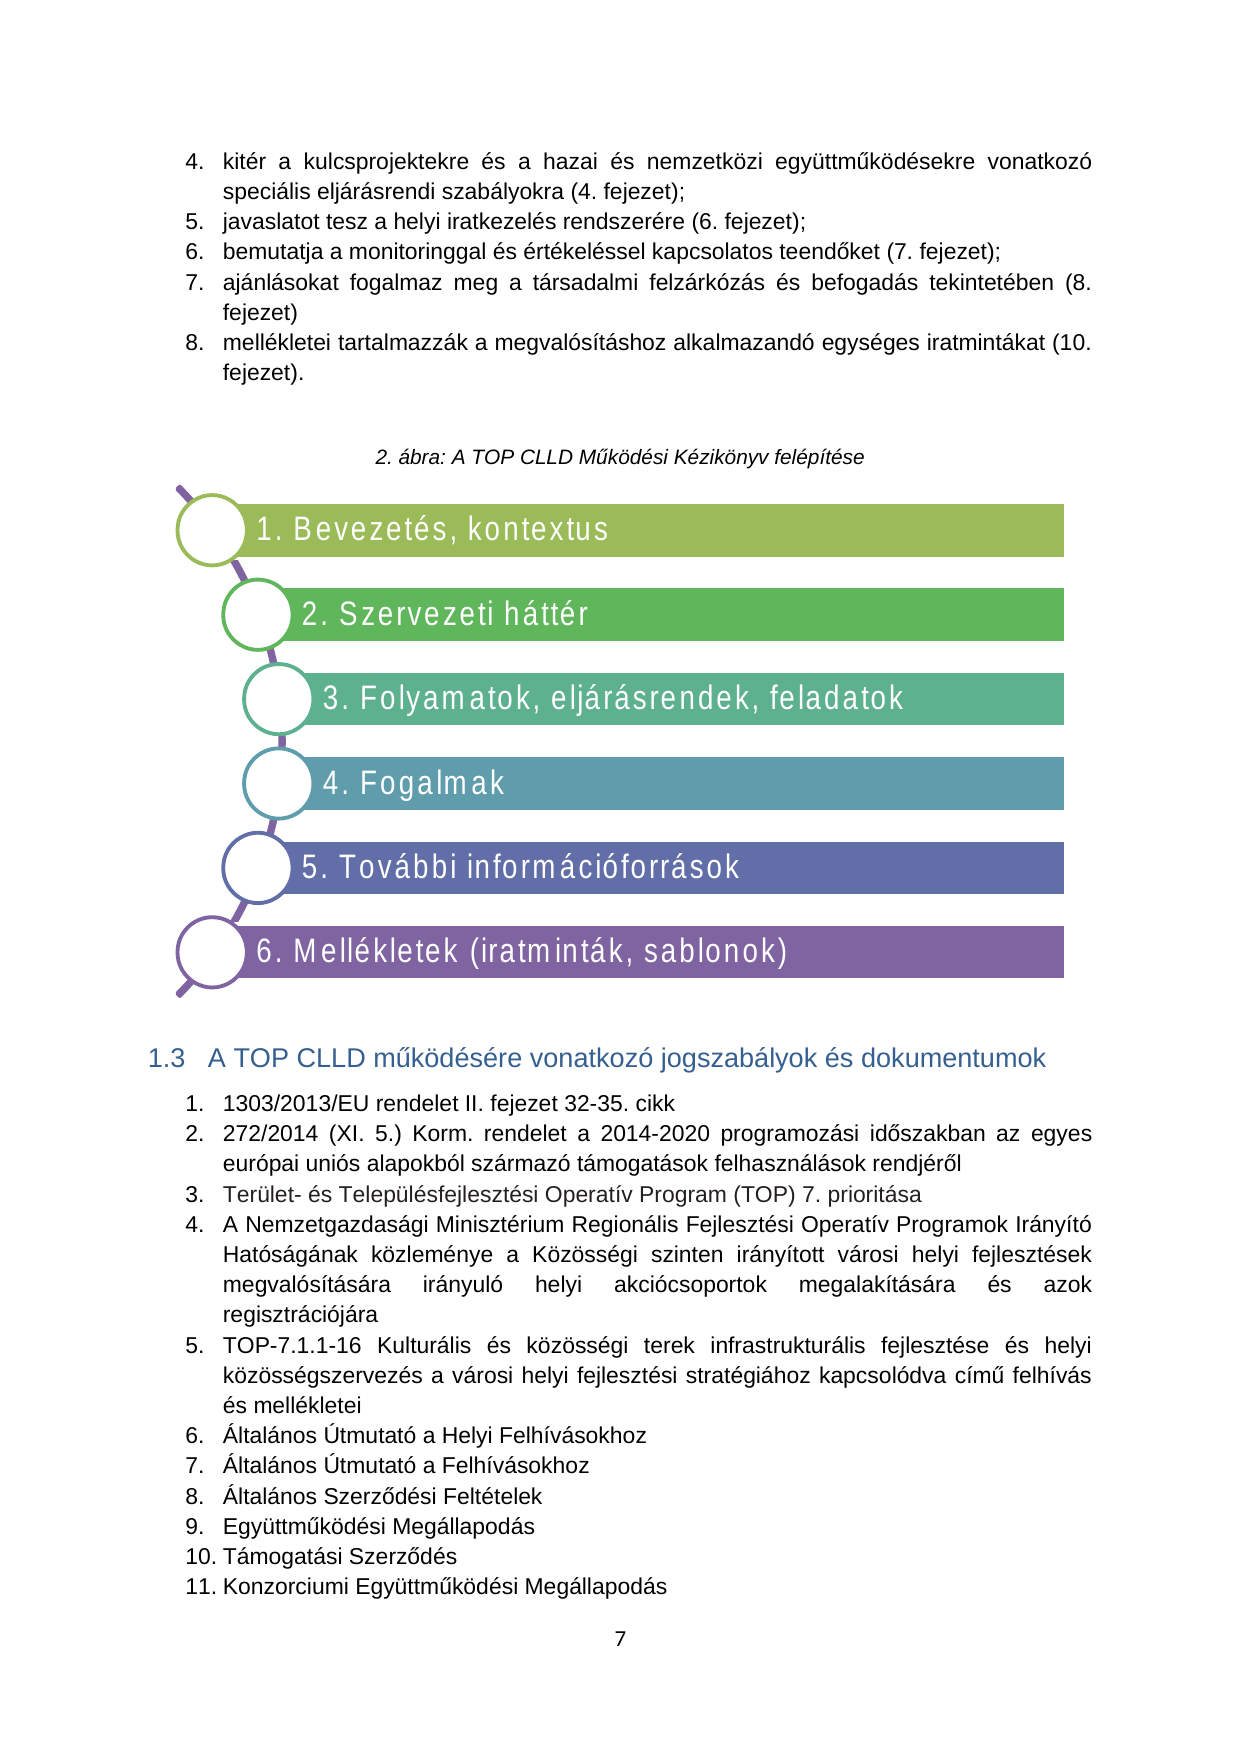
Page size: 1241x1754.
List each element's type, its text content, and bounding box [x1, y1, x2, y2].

list Általános Útmutató a Felhívásokhoz [185, 1452, 1092, 1479]
list A Nemzetgazdasági Minisztérium Regionális Fejlesztési Operatív Programok Irányító Hatóságának közleménye a Közösségi szinten irányított városi helyi fejlesztések megvalósítására irányuló helyi akciócsoportok megalakítására és azok regisztrációjára [185, 1211, 1092, 1328]
list Együttműködési Megállapodás [185, 1513, 1092, 1539]
list 1303/2013/EU rendelet II. fejezet 32-35. cikk [185, 1090, 1092, 1116]
list kitér a kulcsprojektekre és a hazai és nemzetközi együttműködésekre vonatkozó speciális eljárásrendi szabályokra (4. fejezet); [185, 148, 1092, 204]
list Terület- és Településfejlesztési Operatív Program (TOP) 7. prioritása [185, 1181, 1092, 1207]
list Általános Útmutató a Helyi Felhívásokhoz [185, 1422, 1092, 1449]
list mellékletei tartalmazzák a megvalósításhoz alkalmazandó egységes iratmintákat (10. fejezet). [185, 329, 1092, 386]
list Támogatási Szerződés [185, 1543, 1092, 1569]
list Általános Szerződési Feltételek [185, 1483, 1092, 1509]
text 2. ábra: A TOP CLLD Működési Kézikönyv felépítése [148, 444, 1092, 468]
list TOP-7.1.1-16 Kulturális és közösségi terek infrastrukturális fejlesztése és helyi közösségszervezés a városi helyi fejlesztési stratégiához kapcsolódva című felhívás és mellékletei [185, 1332, 1092, 1418]
list bemutatja a monitoringgal és értékeléssel kapcsolatos teendőket (7. fejezet); [185, 238, 1092, 265]
list 272/2014 (XI. 5.) Korm. rendelet a 2014-2020 programozási időszakban az egyes európai uniós alapokból származó támogatások felhasználások rendjéről [185, 1120, 1092, 1177]
subtitle A TOP CLLD működésére vonatkozó jogszabályok és dokumentumok [148, 1042, 1092, 1073]
list javaslatot tesz a helyi iratkezelés rendszerére (6. fejezet); [185, 208, 1092, 234]
list Konzorciumi Együttműködési Megállapodás [185, 1573, 1092, 1600]
list ajánlásokat fogalmaz meg a társadalmi felzárkózás és befogadás tekintetében (8. fejezet) [185, 268, 1092, 325]
